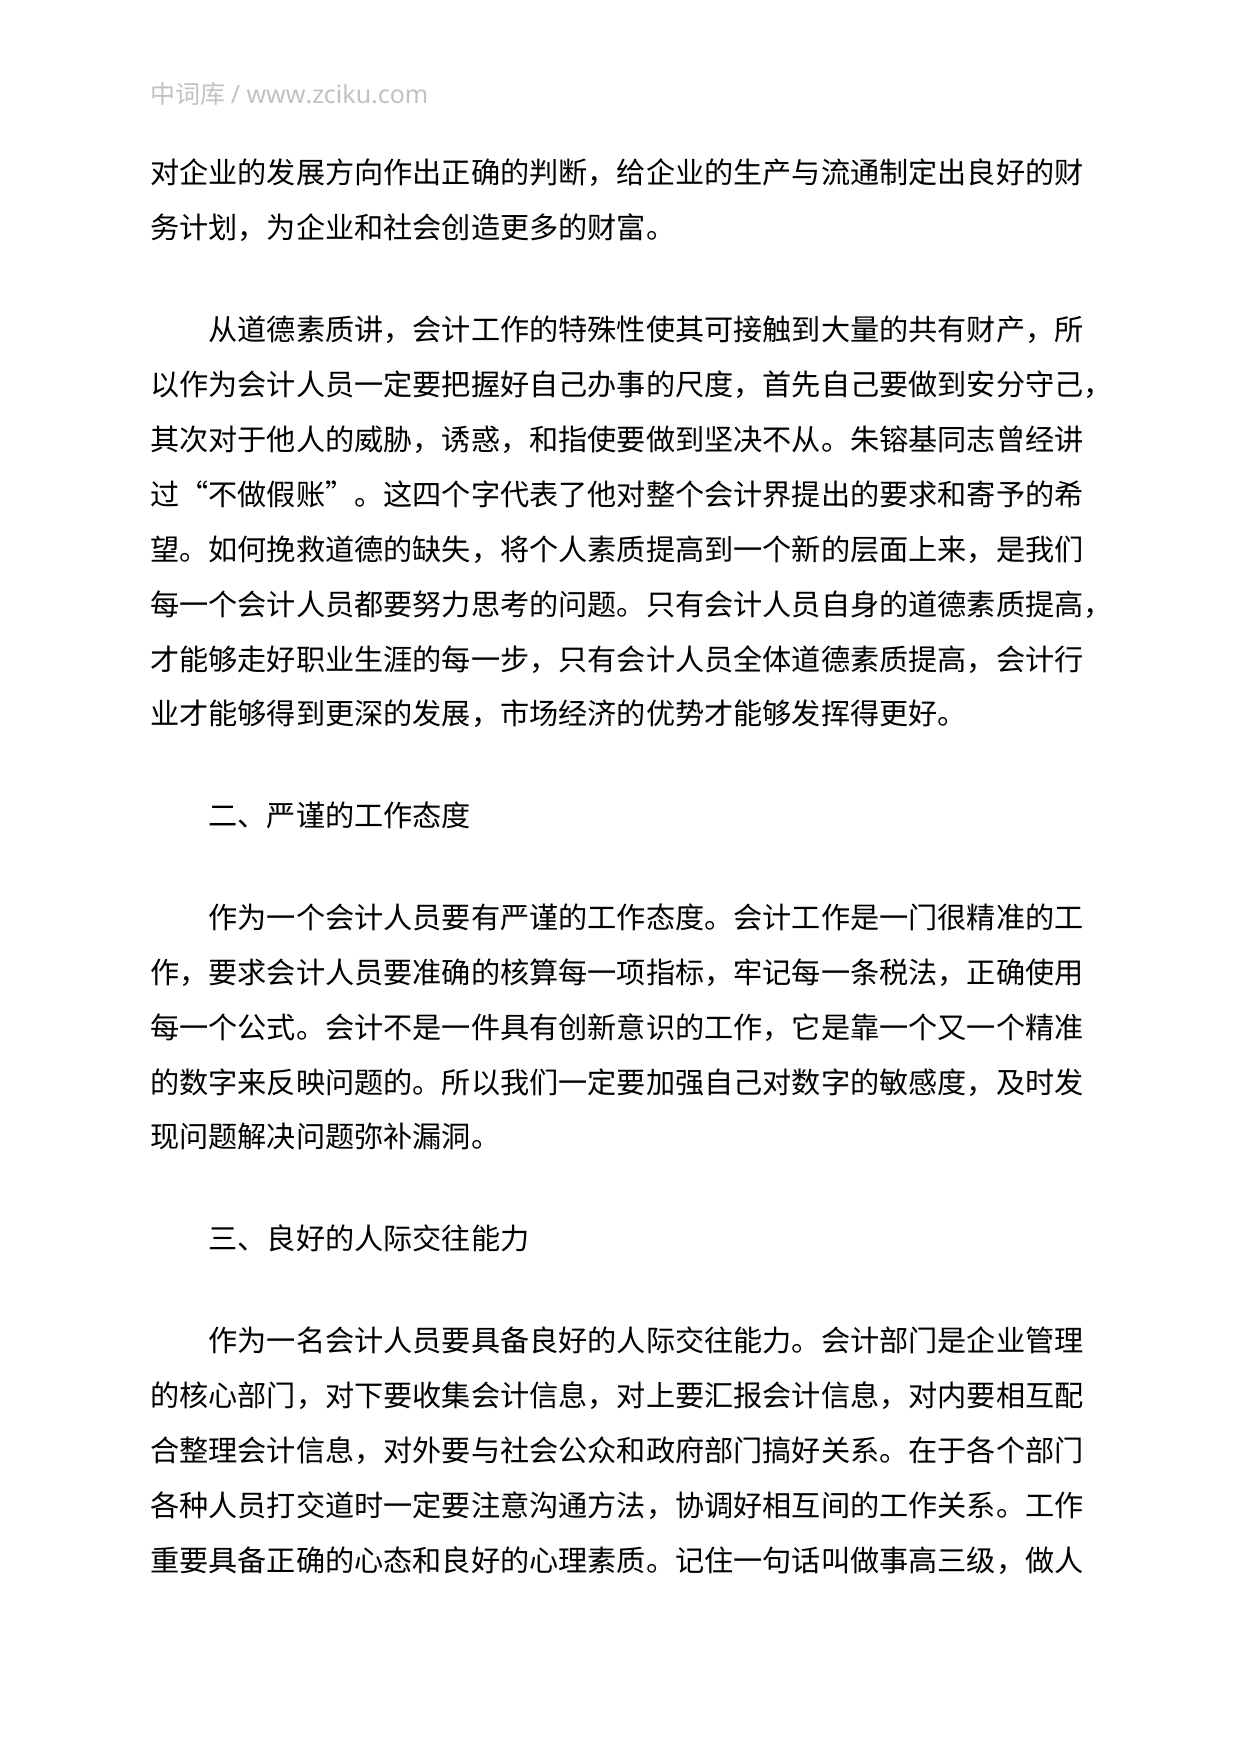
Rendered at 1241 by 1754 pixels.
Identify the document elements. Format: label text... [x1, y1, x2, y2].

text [150, 150, 1090, 247]
text 二、严谨的工作态度 [150, 793, 1090, 835]
text 作为一个会计人员要有严谨的工作态度。会计工作是一门很精准的工作，要求会计人员要准确的核算每一项指标，牢记每一条税法，正确使用每一个公式。会计不是一件具有创新意识的工作，它是靠一个又一个精准的数字来反映问题的。所以我们一定要加强自己对数字的敏感度，及时发现问题解决问题弥补漏洞。 [150, 894, 1090, 1156]
text 从道德素质讲，会计工作的特殊性使其可接触到大量的共有财产，所以作为会计人员一定要把握好自己办事的尺度，首先自己要做到安分守己，其次对于他人的威胁，诱惑，和指使要做到坚决不从。朱镕基同志曾经讲过“不做假账”。这四个字代表了他对整个会计界提出的要求和寄予的希望。如何挽救道德的缺失，将个人素质提高到一个新的层面上来，是我们每一个会计人员都要努力思考的问题。只有会计人员自身的道德素质提高，才能够走好职业生涯的每一步，只有会计人员全体道德素质提高，会计行业才能够得到更深的发展，市场经济的优势才能够发挥得更好。 [150, 307, 1090, 733]
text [150, 1318, 1090, 1579]
text 三、良好的人际交往能力 [150, 1216, 1090, 1258]
